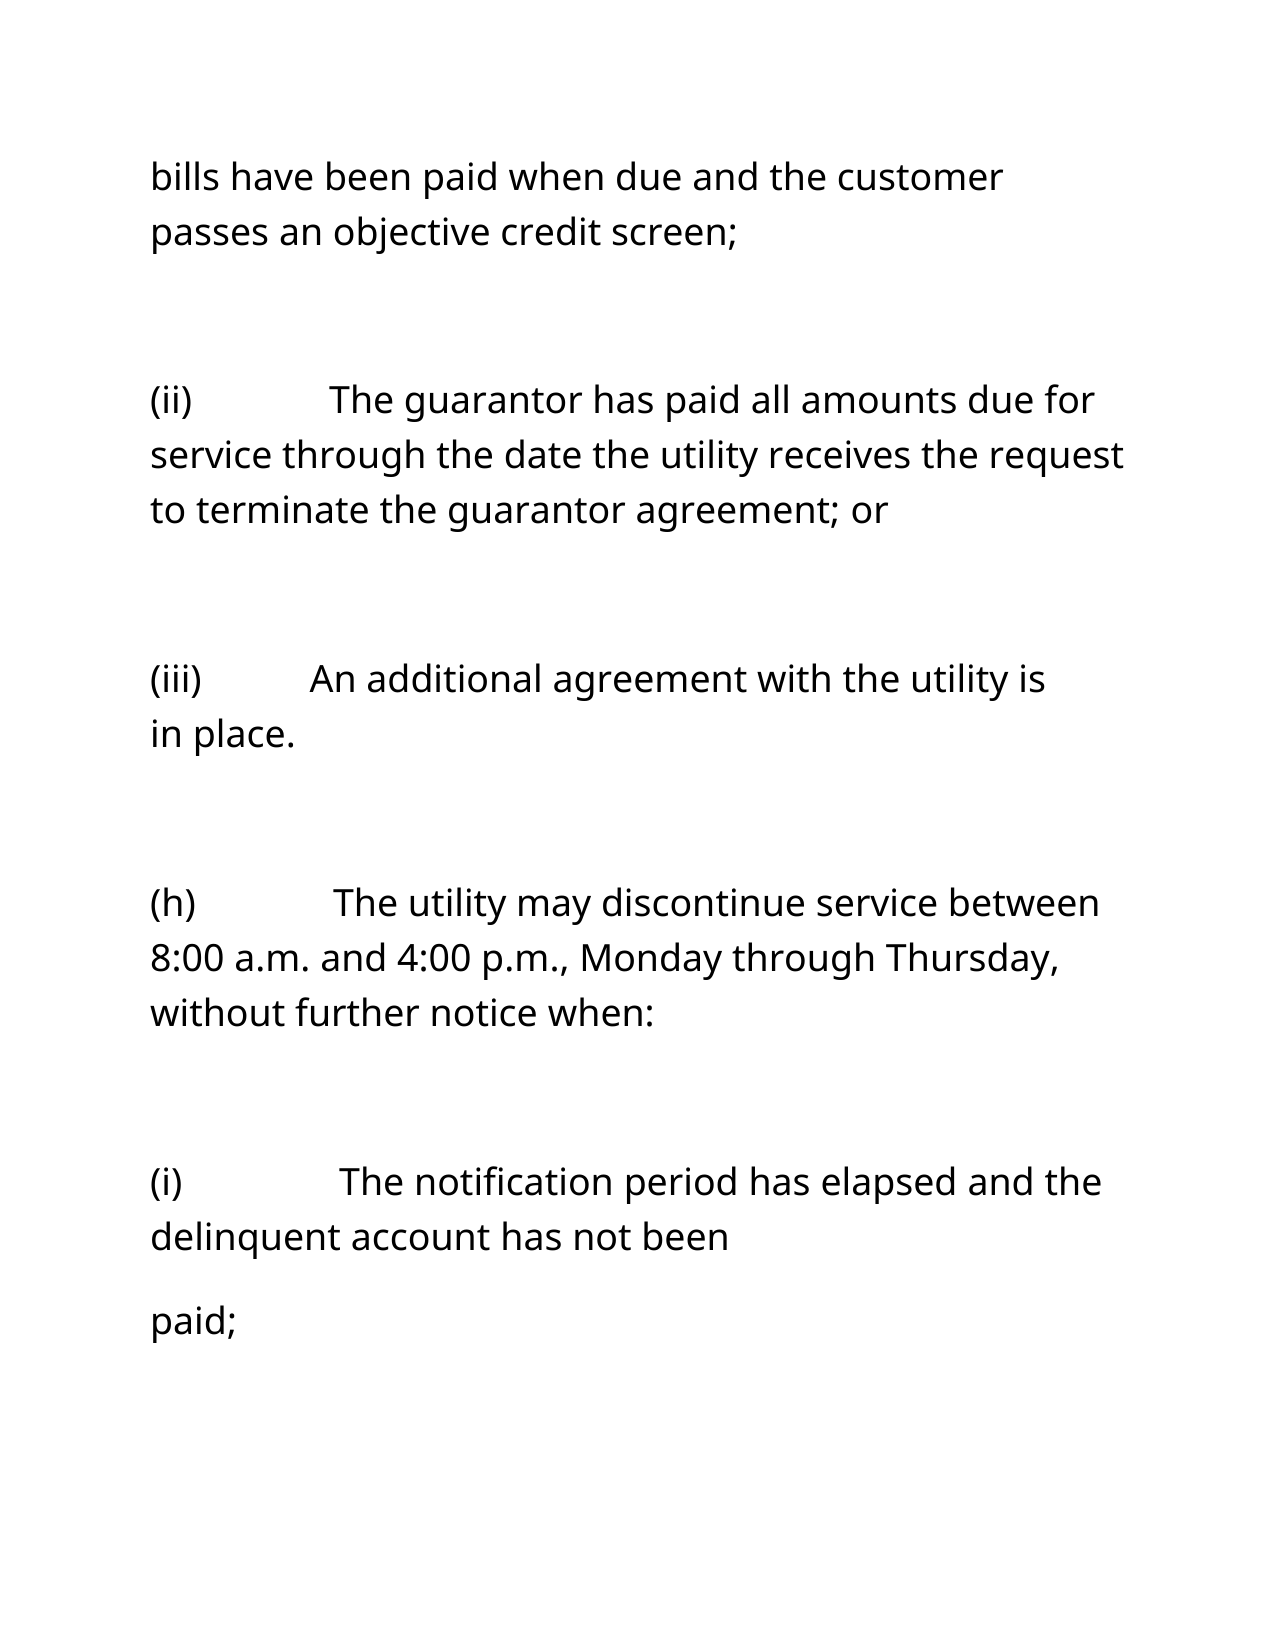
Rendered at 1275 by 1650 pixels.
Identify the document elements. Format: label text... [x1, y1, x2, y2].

text (i) The notification period has elapsed and the delinquent account has not been [150, 1155, 1125, 1261]
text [150, 150, 1125, 256]
text (iii) An additional agreement with the utility is in place. [150, 652, 1125, 758]
text (h) The utility may discontinue service between 8:00 a.m. and 4:00 p.m., Monday through Thursday, without further notice when: [150, 876, 1125, 1037]
text paid; [150, 1294, 1125, 1345]
text (ii) The guarantor has paid all amounts due for service through the date the utility receives the request to terminate the guarantor agreement; or [150, 374, 1125, 535]
